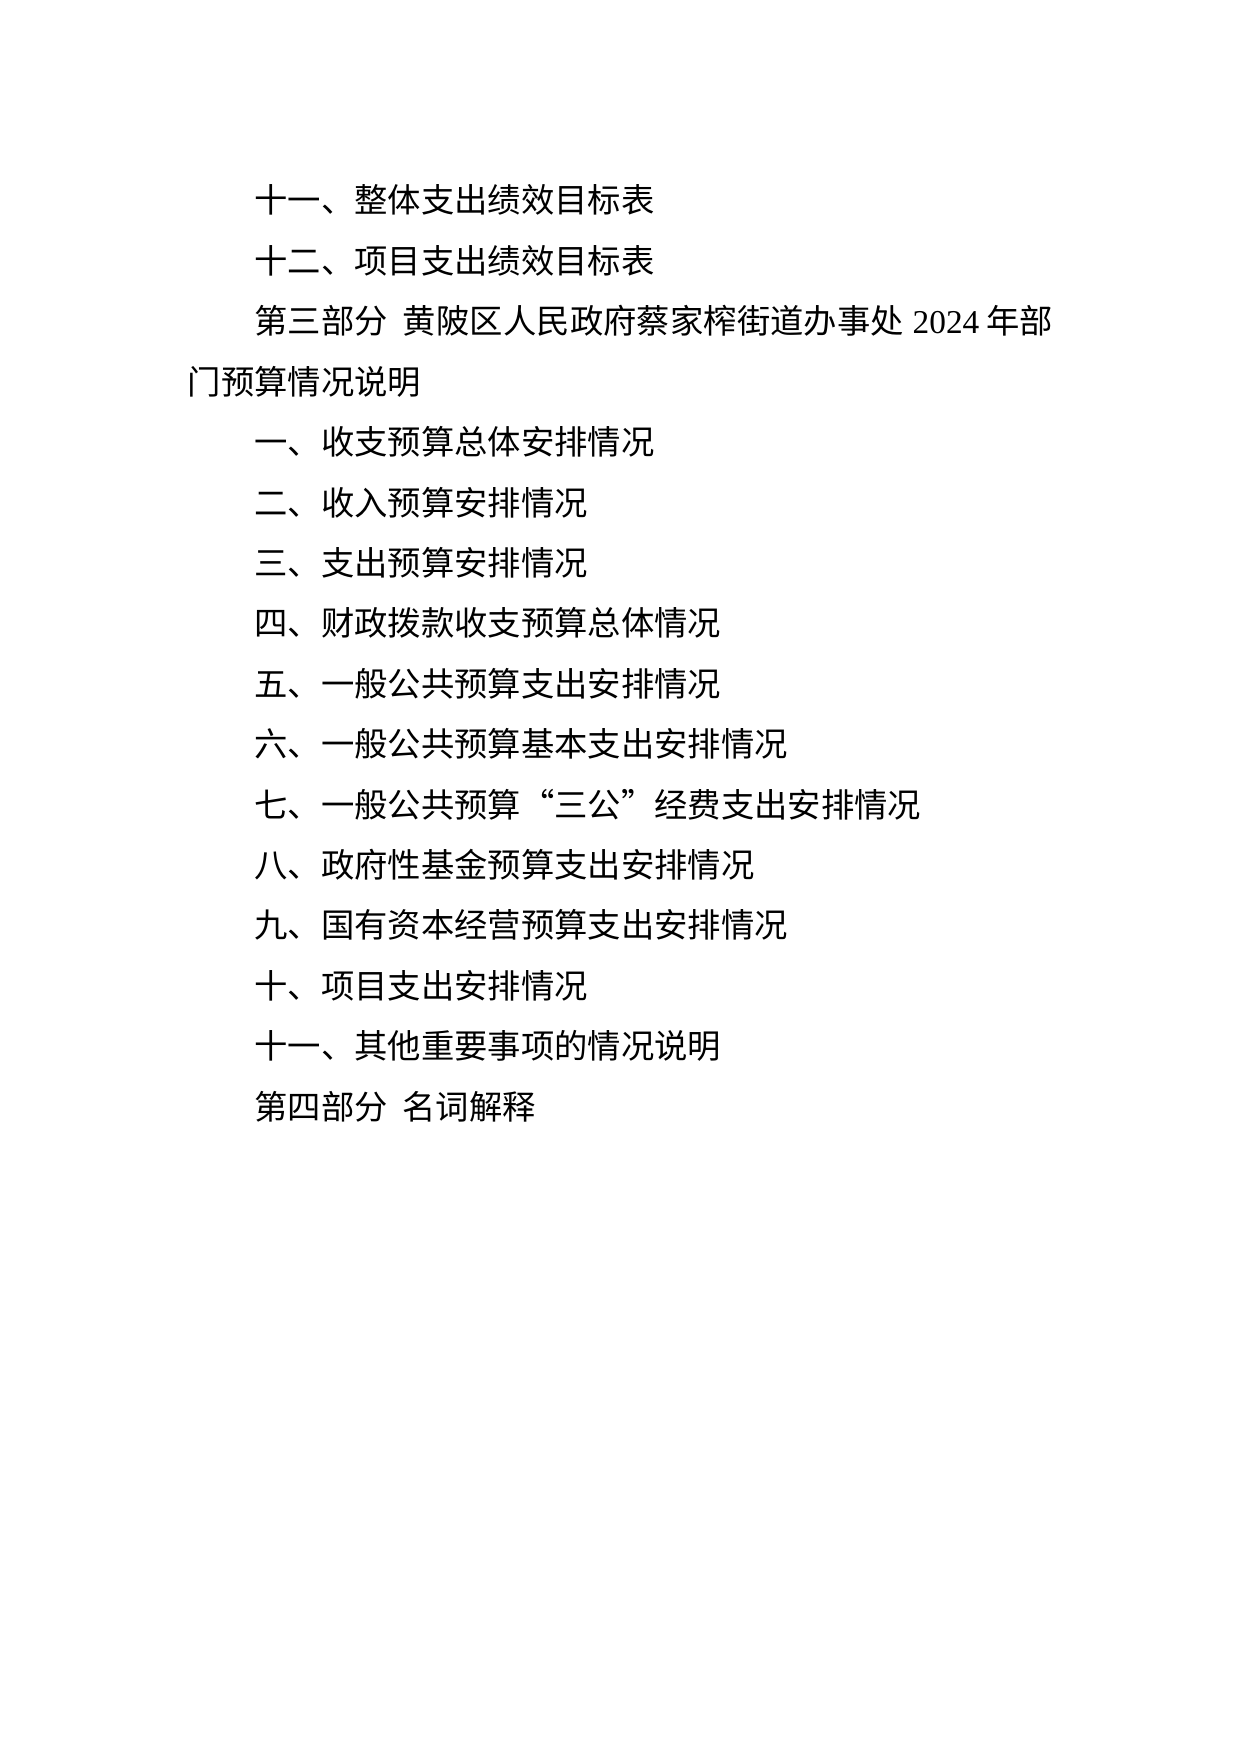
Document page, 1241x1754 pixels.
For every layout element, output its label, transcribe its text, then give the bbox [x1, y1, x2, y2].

text 九、国有资本经营预算支出安排情况 [187, 887, 1053, 947]
text 第四部分 名词解释 [187, 1068, 1053, 1129]
text 十、项目支出安排情况 [187, 947, 1053, 1008]
text 一、收支预算总体安排情况 [187, 404, 1053, 464]
text 六、一般公共预算基本支出安排情况 [187, 706, 1053, 766]
text 第三部分 黄陂区人民政府蔡家榨街道办事处2024年部门预算情况说明 [187, 283, 1053, 404]
text 三、支出预算安排情况 [187, 524, 1053, 585]
text 十一、整体支出绩效目标表 [187, 162, 1053, 222]
text 七、一般公共预算“三公”经费支出安排情况 [187, 766, 1053, 827]
text 二、收入预算安排情况 [187, 464, 1053, 524]
text 十二、项目支出绩效目标表 [187, 222, 1053, 283]
text 五、一般公共预算支出安排情况 [187, 645, 1053, 706]
text 十一、其他重要事项的情况说明 [187, 1008, 1053, 1068]
text 八、政府性基金预算支出安排情况 [187, 827, 1053, 887]
text 四、财政拨款收支预算总体情况 [187, 585, 1053, 645]
